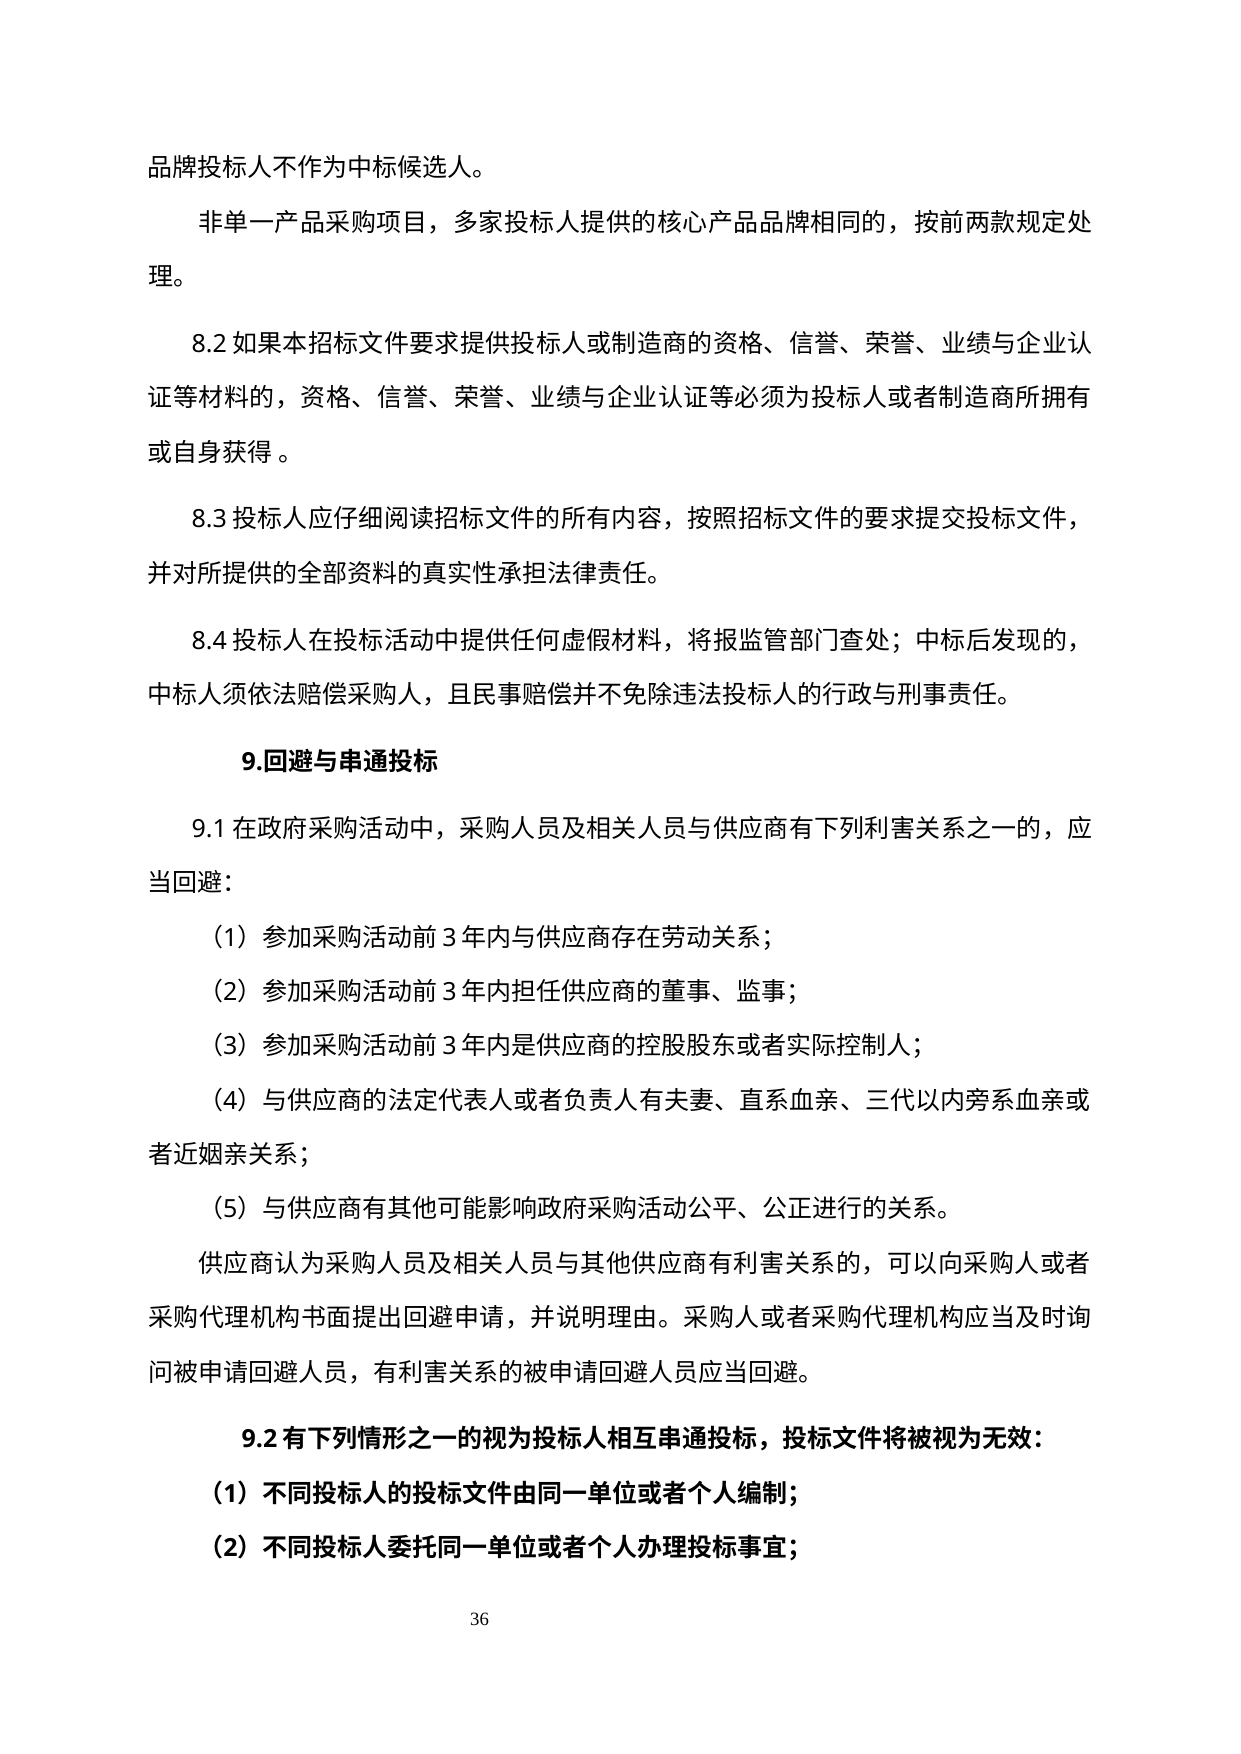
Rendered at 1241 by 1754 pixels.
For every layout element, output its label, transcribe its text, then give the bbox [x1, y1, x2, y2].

text （1）不同投标人的投标文件由同一单位或者个人编制； [148, 1473, 1093, 1509]
text （5）与供应商有其他可能影响政府采购活动公平、公正进行的关系。 [148, 1189, 1093, 1225]
subtitle 9.回避与串通投标 [191, 741, 1093, 778]
subtitle 9.2有下列情形之一的视为投标人相互串通投标，投标文件将被视为无效： [191, 1419, 1093, 1455]
text （2）参加采购活动前3年内担任供应商的董事、监事； [148, 971, 1093, 1008]
text （2）不同投标人委托同一单位或者个人办理投标事宜； [148, 1528, 1093, 1564]
subtitle 9.1在政府采购活动中，采购人员及相关人员与供应商有下列利害关系之一的，应当回避： [148, 808, 1093, 899]
subtitle 8.2如果本招标文件要求提供投标人或制造商的资格、信誉、荣誉、业绩与企业认证等材料的，资格、信誉、荣誉、业绩与企业认证等必须为投标人或者制造商所拥有或自身获得 。 [148, 323, 1093, 468]
text 供应商认为采购人员及相关人员与其他供应商有利害关系的，可以向采购人或者采购代理机构书面提出回避申请，并说明理由。采购人或者采购代理机构应当及时询问被申请回避人员，有利害关系的被申请回避人员应当回避。 [148, 1243, 1093, 1388]
text （4）与供应商的法定代表人或者负责人有夫妻、直系血亲、三代以内旁系血亲或者近姻亲关系； [148, 1080, 1093, 1171]
text （3）参加采购活动前3年内是供应商的控股股东或者实际控制人； [148, 1026, 1093, 1062]
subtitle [148, 148, 1093, 184]
subtitle 8.3投标人应仔细阅读招标文件的所有内容，按照招标文件的要求提交投标文件，并对所提供的全部资料的真实性承担法律责任。 [148, 499, 1093, 589]
subtitle 8.4投标人在投标活动中提供任何虚假材料，将报监管部门查处；中标后发现的，中标人须依法赔偿采购人，且民事赔偿并不免除违法投标人的行政与刑事责任。 [148, 620, 1093, 711]
text 非单一产品采购项目，多家投标人提供的核心产品品牌相同的，按前两款规定处理。 [148, 202, 1093, 293]
text （1）参加采购活动前3年内与供应商存在劳动关系； [148, 917, 1093, 953]
